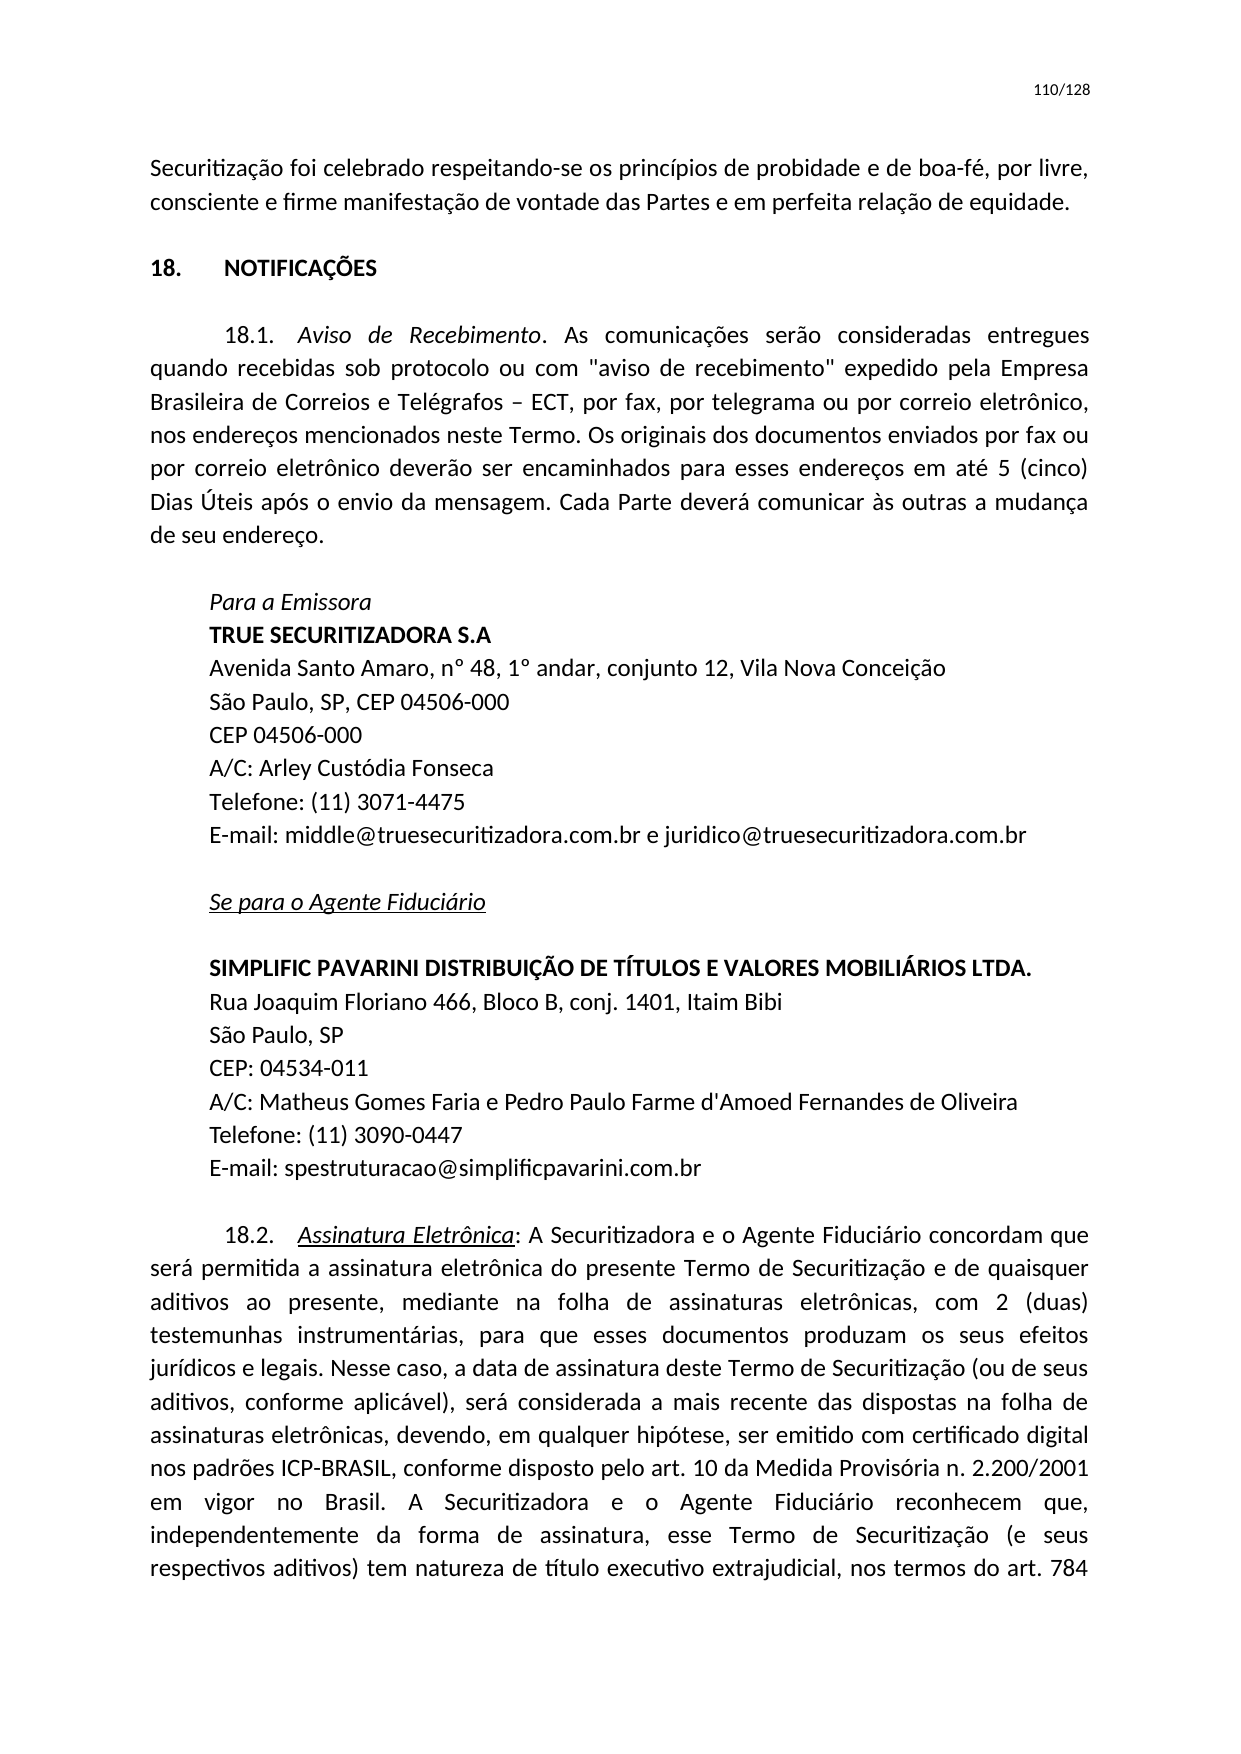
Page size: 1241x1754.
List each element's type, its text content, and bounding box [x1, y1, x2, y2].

text TRUE SECURITIZADORA S.A [209, 617, 1090, 650]
text A/C: Matheus Gomes Faria e Pedro Paulo Farme d'Amoed Fernandes de Oliveira [209, 1083, 1090, 1117]
text Telefone: (11) 3090-0447 [209, 1117, 1090, 1150]
text São Paulo, SP [209, 1017, 1090, 1050]
text CEP: 04534-011 [209, 1050, 1090, 1083]
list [150, 1217, 1090, 1583]
text Telefone: (11) 3071-4475 [209, 783, 1090, 817]
text SIMPLIFIC PAVARINI DISTRIBUIÇÃO DE TÍTULOS E VALORES MOBILIÁRIOS LTDA. Rua Joaquim Floriano 466, Bloco B, conj. 1401, Itaim Bibi [209, 950, 1090, 1017]
text E-mail: spestruturacao@simplificpavarini.com.br [209, 1150, 1090, 1183]
text Para a Emissora [209, 583, 1090, 617]
list Aviso de Recebimento. As comunicações serão consideradas entregues quando recebidas sob protocolo ou com "aviso de recebimento" expedido pela Empresa Brasileira de Correios e Telégrafos – ECT, por fax, por telegrama ou por correio eletrônico, nos endereços mencionados neste Termo. Os originais dos documentos enviados por fax ou por correio eletrônico deverão ser encaminhados para esses endereços em até 5 (cinco) Dias Úteis após o envio da mensagem. Cada Parte deverá comunicar às outras a mudança de seu endereço. [150, 317, 1090, 550]
list NOTIFICAÇÕES [150, 250, 1090, 283]
text CEP 04506-000 [209, 717, 1090, 750]
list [150, 150, 1090, 217]
text A/C: Arley Custódia Fonseca [209, 750, 1090, 783]
text Se para o Agente Fiduciário [209, 883, 1090, 917]
text E-mail: middle@truesecuritizadora.com.br e juridico@truesecuritizadora.com.br [209, 817, 1090, 850]
text São Paulo, SP, CEP 04506-000 [209, 683, 1090, 717]
text Avenida Santo Amaro, nº 48, 1º andar, conjunto 12, Vila Nova Conceição [209, 650, 1090, 683]
